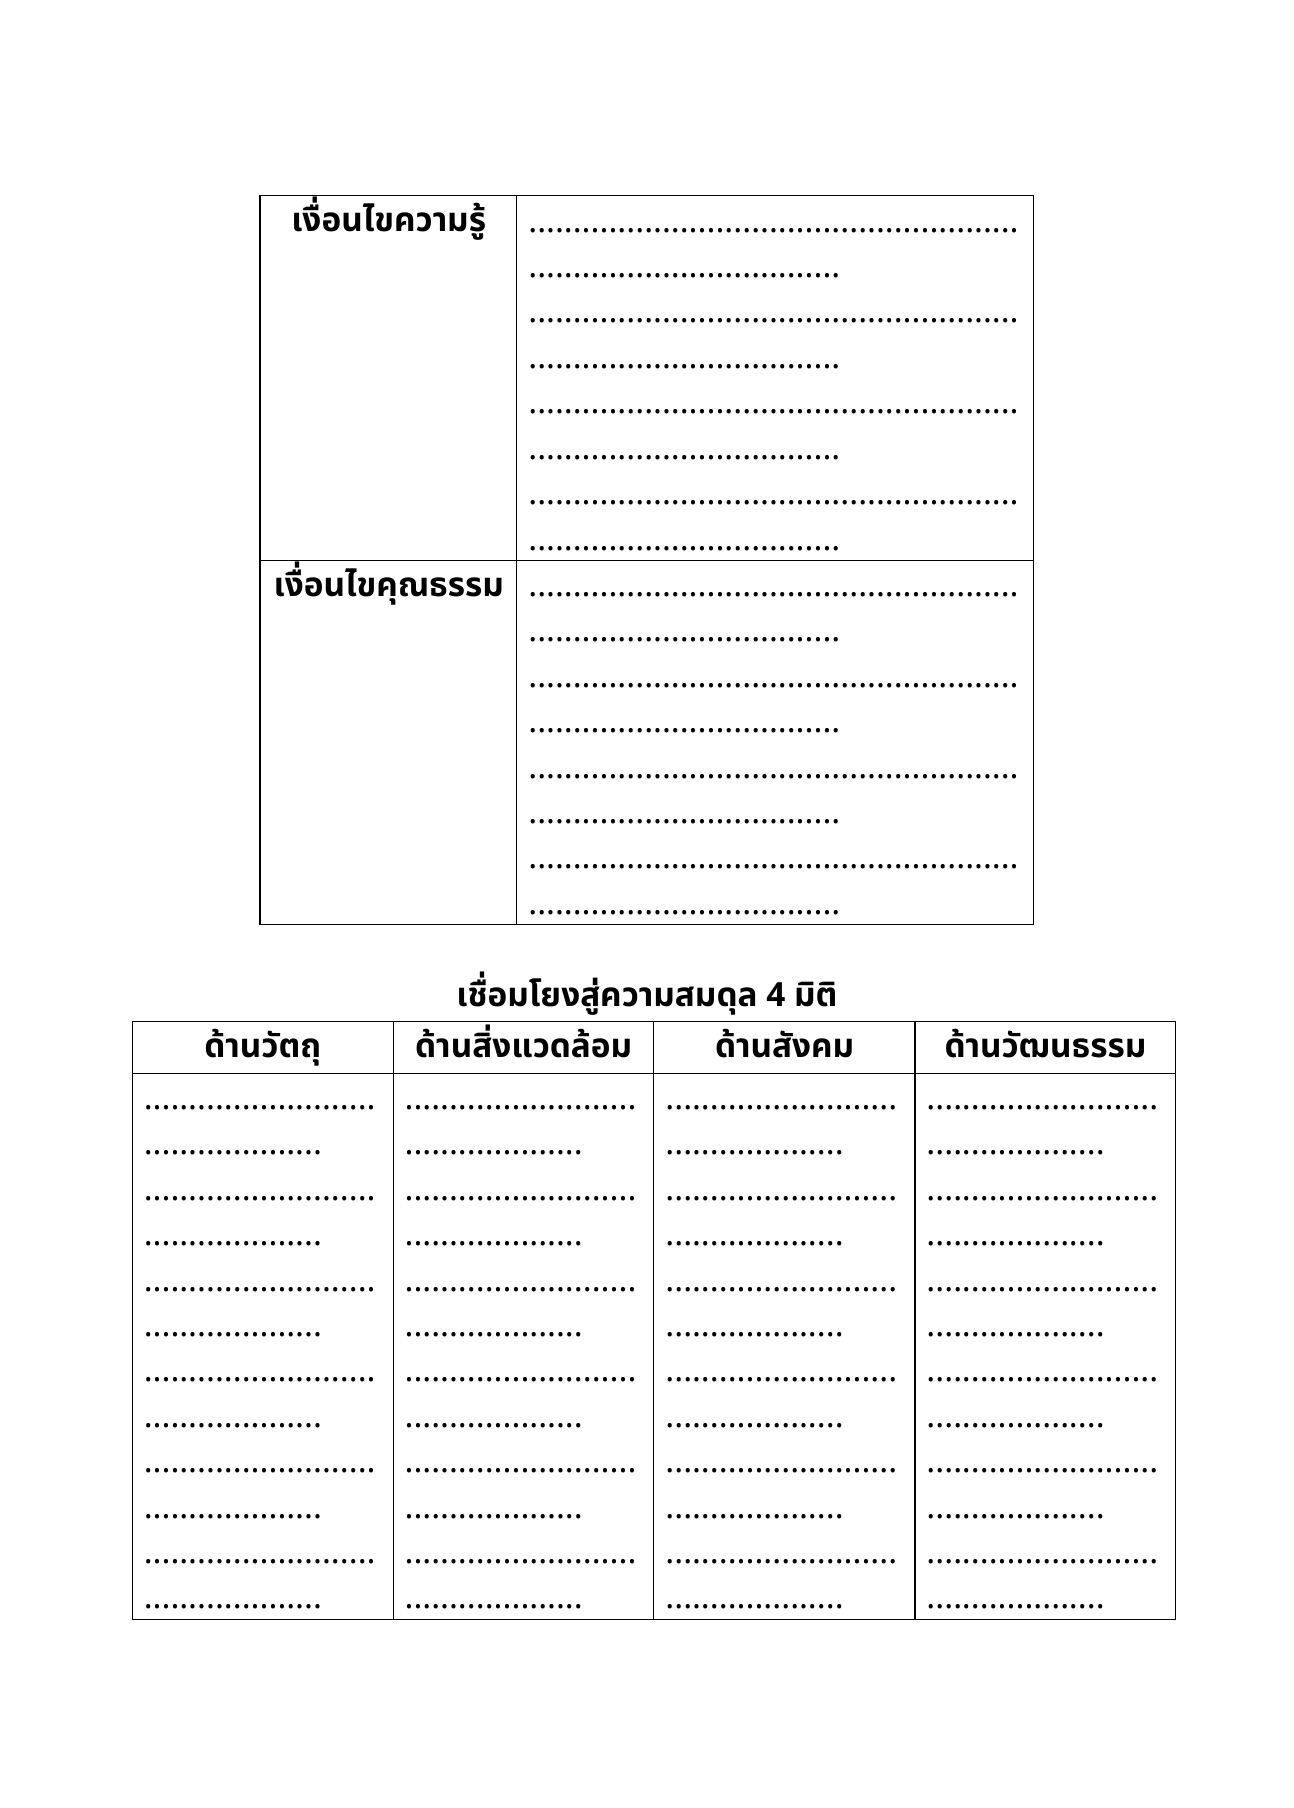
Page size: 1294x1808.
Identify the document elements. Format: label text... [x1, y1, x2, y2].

table_header ด้านวัฒนธรรม [916, 1022, 1175, 1073]
table_cell เงื่อนไขคุณธรรม [261, 561, 516, 924]
text เชื่อมโยงสู่ความสมดุล 4 มิติ [150, 971, 1143, 1021]
table_header .......................................................................................... .......................................................................................... .......................................................................................... .......................................................................................... [517, 196, 1033, 560]
table_header ด้านสังคม [654, 1022, 914, 1073]
table_cell .............................................. .............................................. .............................................. .............................................. .............................................. .............................................. [394, 1074, 653, 1619]
table_cell .............................................. .............................................. .............................................. .............................................. .............................................. .............................................. [133, 1074, 393, 1619]
table_header ด้านสิ่งแวดล้อม [394, 1022, 653, 1073]
table_cell .............................................. .............................................. .............................................. .............................................. .............................................. .............................................. [654, 1074, 914, 1619]
table_cell .......................................................................................... .......................................................................................... .......................................................................................... .......................................................................................... [517, 561, 1033, 924]
table_header ด้านวัตถุ [133, 1022, 393, 1073]
table_header เงื่อนไขความรู้ [261, 196, 516, 560]
table_cell .............................................. .............................................. .............................................. .............................................. .............................................. .............................................. [916, 1074, 1175, 1619]
